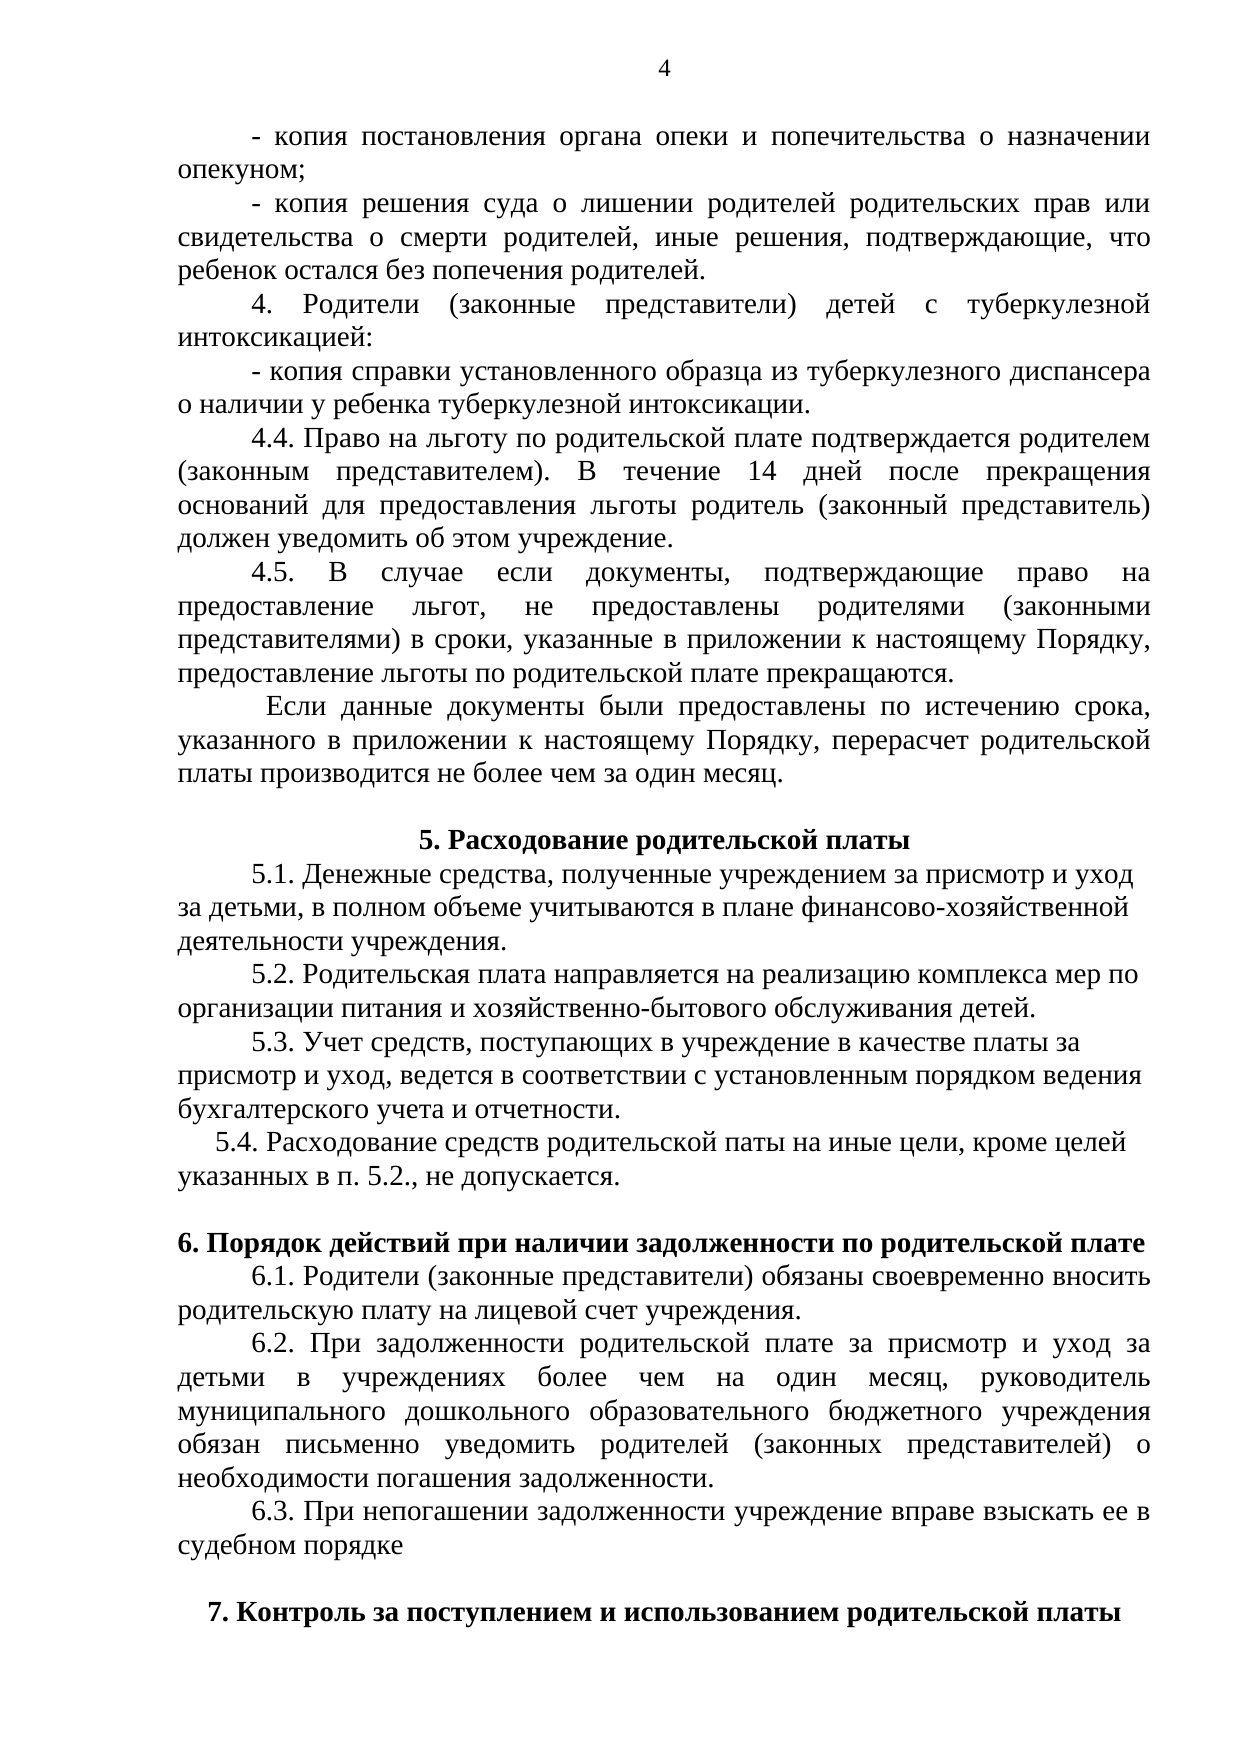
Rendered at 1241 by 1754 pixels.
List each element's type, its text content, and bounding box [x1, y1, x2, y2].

text 5. Расходование родительской платы [177, 822, 1152, 856]
text 6.1. Родители (законные представители) обязаны своевременно вносить родительскую плату на лицевой счет учреждения. [177, 1258, 1152, 1326]
text 6. Порядок действий при наличии задолженности по родительской плате [177, 1225, 1152, 1258]
text 5.1. Денежные средства, полученные учреждением за присмотр и уход за детьми, в полном объеме учитываются в плане финансово-хозяйственной деятельности учреждения. [177, 856, 1152, 957]
text 6.2. При задолженности родительской плате за присмотр и уход за детьми в учреждениях более чем на один месяц, руководитель муниципального дошкольного образовательного бюджетного учреждения обязан письменно уведомить родителей (законных представителей) о необходимости погашения задолженности. [177, 1326, 1152, 1493]
text 6.3. При непогашении задолженности учреждение вправе взыскать ее в судебном порядке [177, 1493, 1152, 1560]
text 4. Родители (законные представители) детей с туберкулезной интоксикацией: [177, 286, 1152, 353]
text Если данные документы были предоставлены по истечению срока, указанного в приложении к настоящему Порядку, перерасчет родительской платы производится не более чем за один месяц. [177, 688, 1152, 789]
text 5.2. Родительская плата направляется на реализацию комплекса мер по организации питания и хозяйственно-бытового обслуживания детей. [177, 957, 1152, 1024]
text - копия постановления органа опеки и попечительства о назначении опекуном; [177, 118, 1152, 185]
text 5.3. Учет средств, поступающих в учреждение в качестве платы за присмотр и уход, ведется в соответствии с установленным порядком ведения бухгалтерского учета и отчетности. [177, 1024, 1152, 1124]
text 5.4. Расходование средств родительской паты на иные цели, кроме целей указанных в п. 5.2., не допускается. [177, 1124, 1152, 1191]
text - копия справки установленного образца из туберкулезного диспансера о наличии у ребенка туберкулезной интоксикации. [177, 353, 1152, 420]
text - копия решения суда о лишении родителей родительских прав или свидетельства о смерти родителей, иные решения, подтверждающие, что ребенок остался без попечения родителей. [177, 185, 1152, 286]
text 4.4. Право на льготу по родительской плате подтверждается родителем (законным представителем). В течение 14 дней после прекращения оснований для предоставления льготы родитель (законный представитель) должен уведомить об этом учреждение. [177, 420, 1152, 554]
text 4.5. В случае если документы, подтверждающие право на предоставление льгот, не предоставлены родителями (законными представителями) в сроки, указанные в приложении к настоящему Порядку, предоставление льготы по родительской плате прекращаются. [177, 554, 1152, 688]
text 7. Контроль за поступлением и использованием родительской платы [177, 1594, 1152, 1627]
